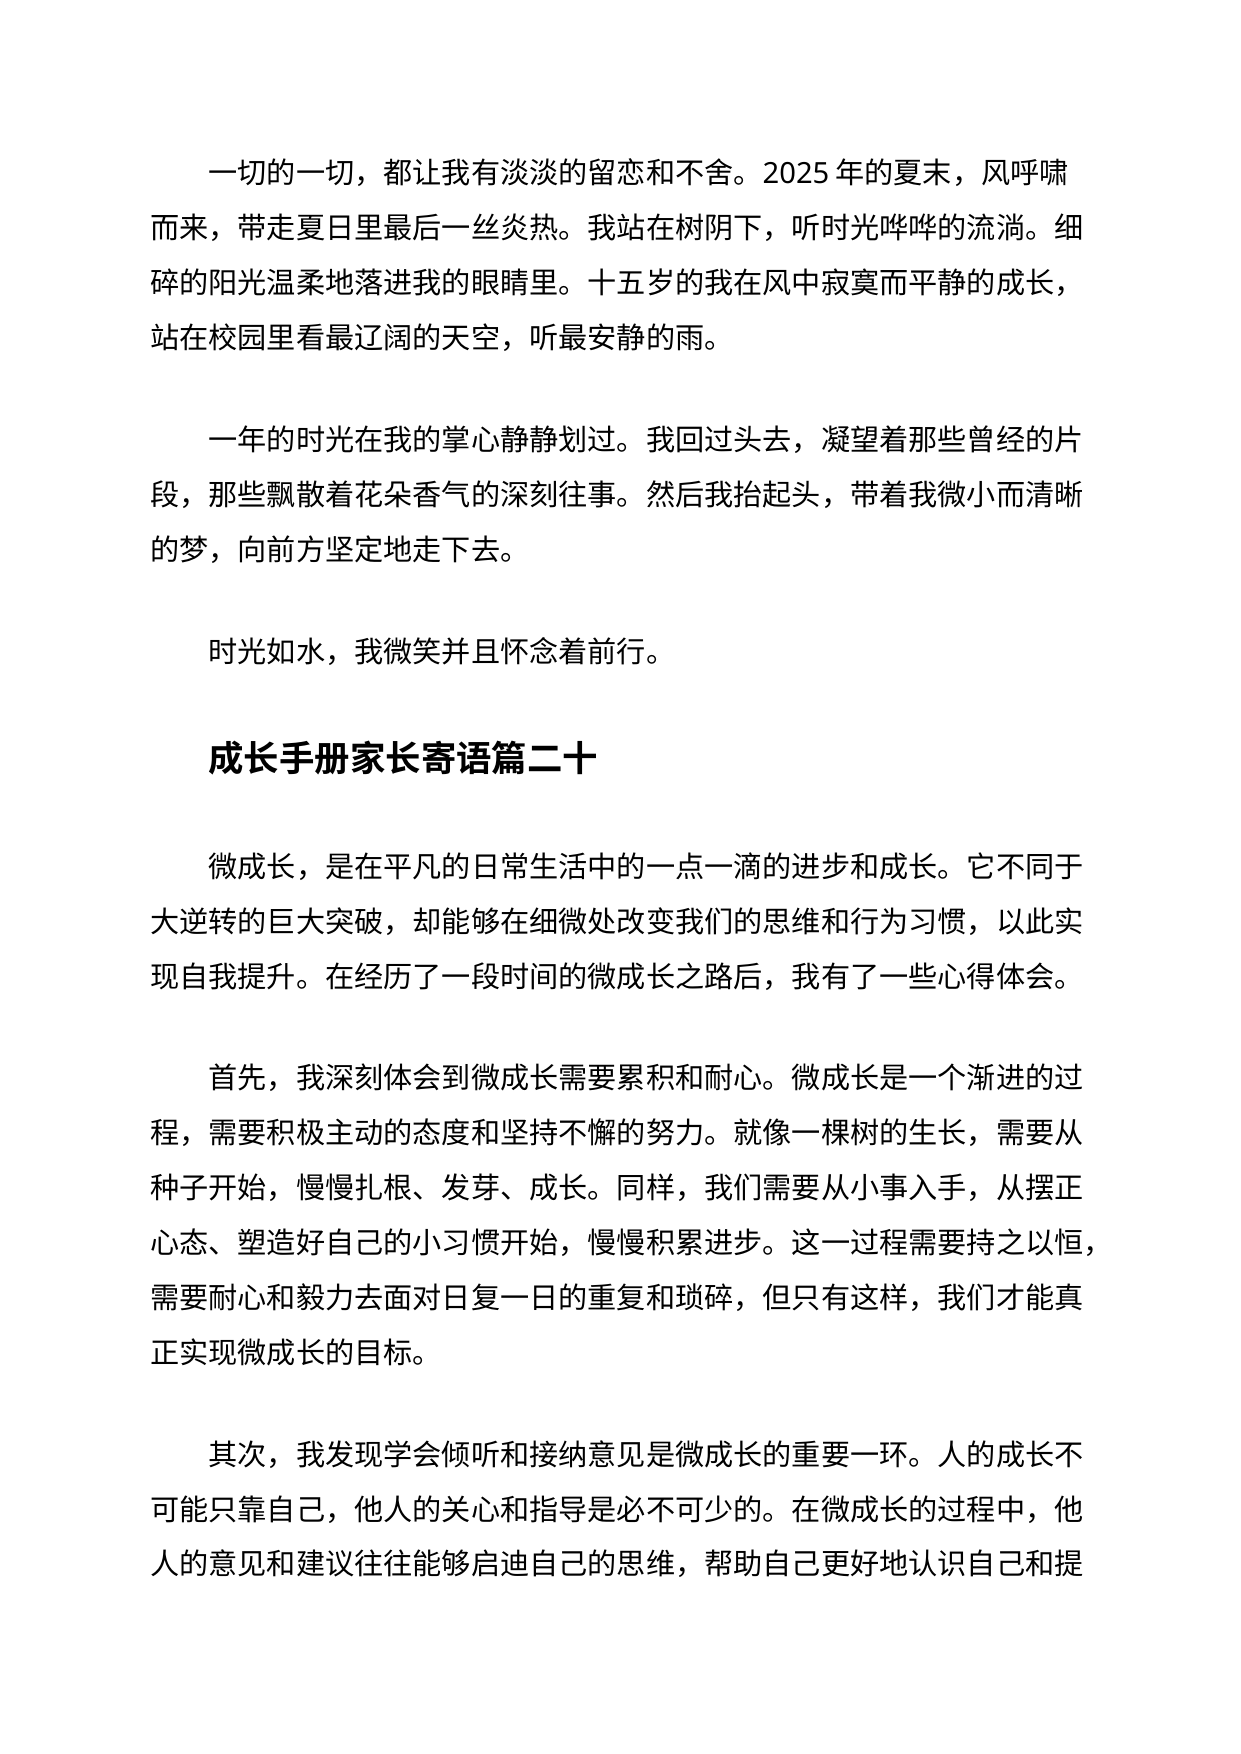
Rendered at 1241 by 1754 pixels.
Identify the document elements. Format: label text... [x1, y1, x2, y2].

text 微成长，是在平凡的日常生活中的一点一滴的进步和成长。它不同于大逆转的巨大突破，却能够在细微处改变我们的思维和行为习惯，以此实现自我提升。在经历了一段时间的微成长之路后，我有了一些心得体会。 [150, 843, 1090, 995]
text 时光如水，我微笑并且怀念着前行。 [150, 628, 1090, 670]
text 首先，我深刻体会到微成长需要累积和耐心。微成长是一个渐进的过程，需要积极主动的态度和坚持不懈的努力。就像一棵树的生长，需要从种子开始，慢慢扎根、发芽、成长。同样，我们需要从小事入手，从摆正心态、塑造好自己的小习惯开始，慢慢积累进步。这一过程需要持之以恒，需要耐心和毅力去面对日复一日的重复和琐碎，但只有这样，我们才能真正实现微成长的目标。 [150, 1055, 1090, 1372]
text 一切的一切，都让我有淡淡的留恋和不舍。2025年的夏末，风呼啸而来，带走夏日里最后一丝炎热。我站在树阴下，听时光哗哗的流淌。细碎的阳光温柔地落进我的眼睛里。十五岁的我在风中寂寞而平静的成长，站在校园里看最辽阔的天空，听最安静的雨。 [150, 150, 1090, 357]
text 成长手册家长寄语篇二十 [150, 730, 1090, 781]
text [150, 1431, 1090, 1583]
text 一年的时光在我的掌心静静划过。我回过头去，凝望着那些曾经的片段，那些飘散着花朵香气的深刻往事。然后我抬起头，带着我微小而清晰的梦，向前方坚定地走下去。 [150, 417, 1090, 569]
